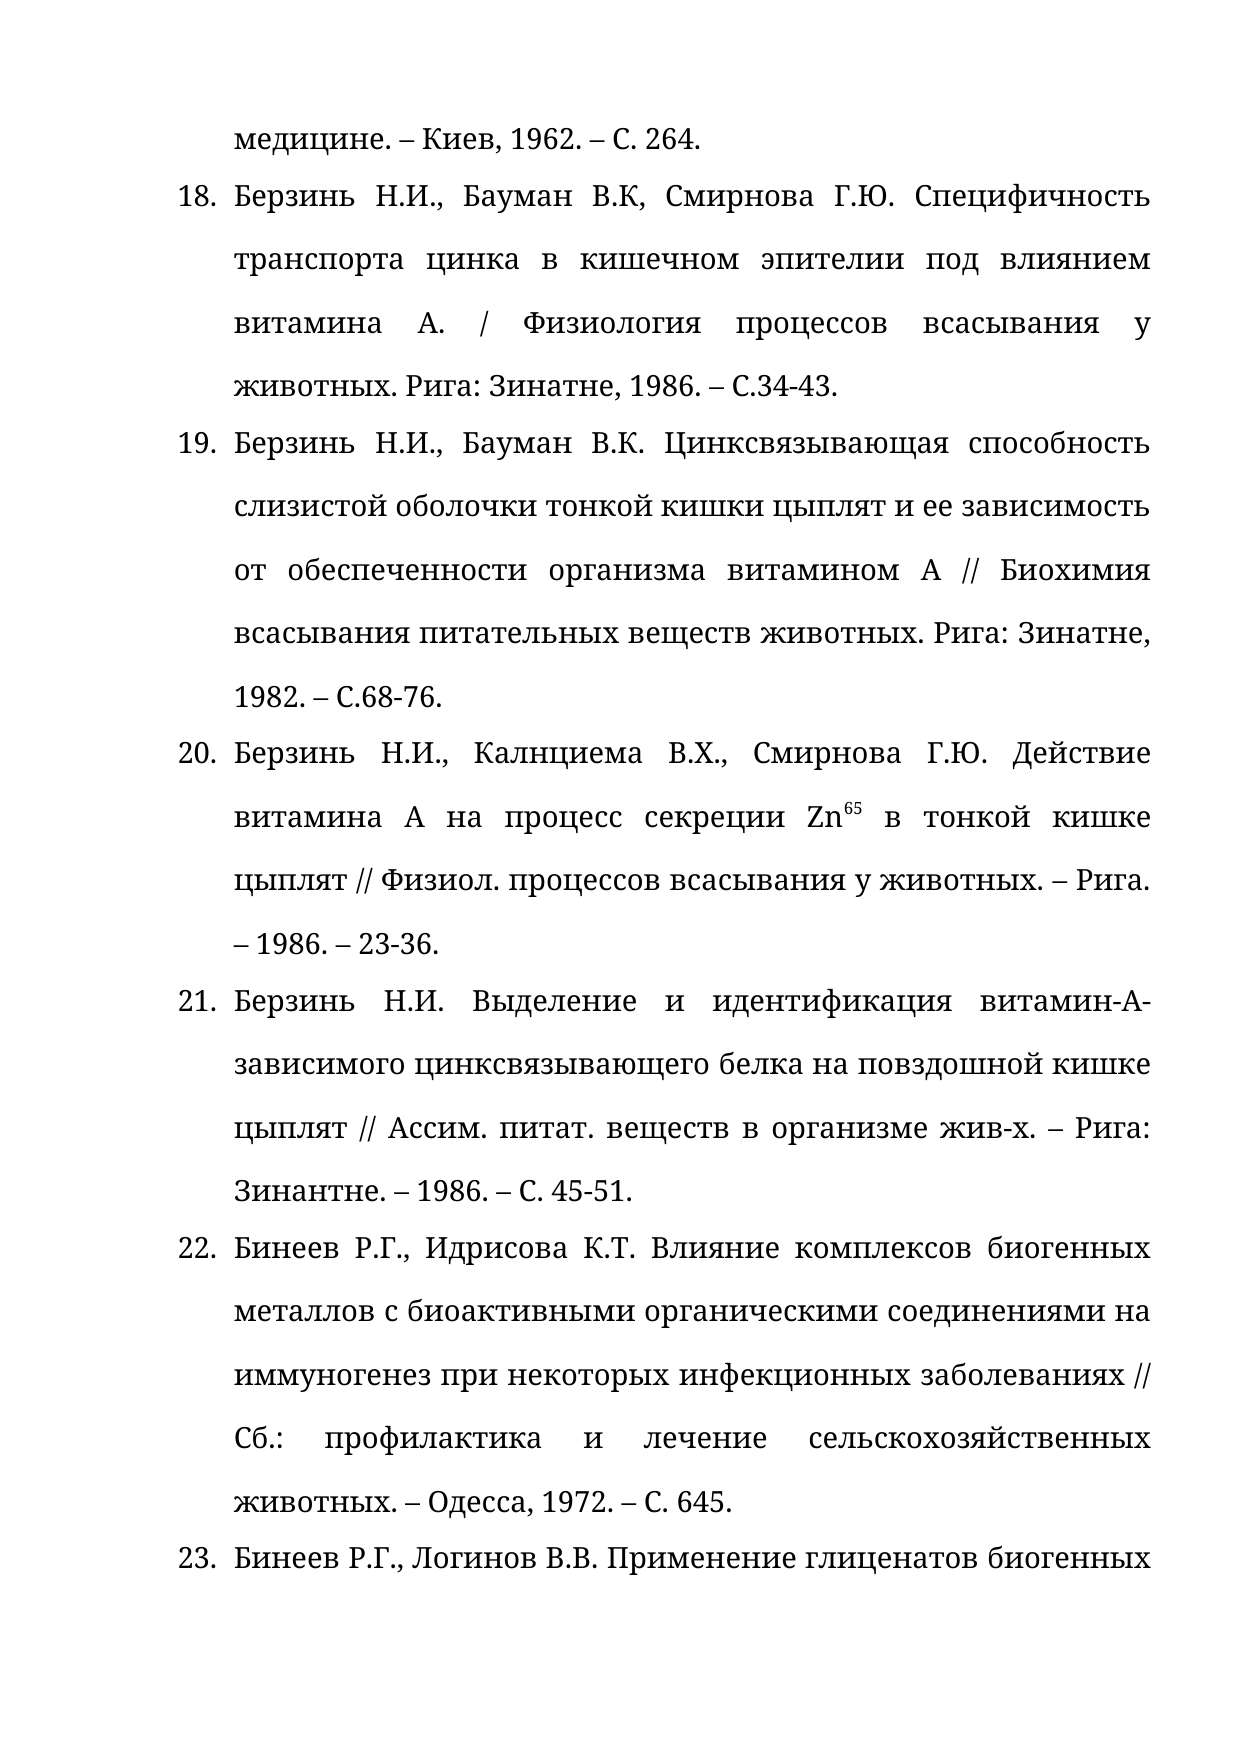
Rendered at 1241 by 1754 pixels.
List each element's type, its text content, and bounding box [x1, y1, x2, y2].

table_cell Берзинь Н.И., Бауман В.К. Цинксвязывающая способность слизистой оболочки тонкой кишки цыплят и ее зависимость от обеспеченности организма витамином А // Биохимия всасывания питательных веществ животных. Рига: Зинатне, 1982. – С.68-76. [166, 422, 1163, 733]
table_cell Бинеев Р.Г., Идрисова К.Т. Влияние комплексов биогенных металлов с биоактивными органическими соединениями на иммуногенез при некоторых инфекционных заболеваниях // Сб.: профилактика и лечение сельскохозяйственных животных. – Одесса, 1972. – С. 645. [166, 1227, 1163, 1538]
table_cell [166, 118, 1163, 175]
table_cell Берзинь Н.И. Выделение и идентификация витамин-А-зависимого цинксвязывающего белка на повздошной кишке цыплят // Ассим. питат. веществ в организме жив-х. – Рига: Зинантне. – 1986. – С. 45-51. [166, 980, 1163, 1227]
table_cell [166, 1538, 1163, 1577]
table_cell Берзинь Н.И., Калнциема В.Х., Смирнова Г.Ю. Действие витамина А на процесс секреции Zn65 в тонкой кишке цыплят // Физиол. процессов всасывания у животных. – Рига. – 1986. – 23-36. [166, 733, 1163, 980]
table_cell Берзинь Н.И., Бауман В.К, Смирнова Г.Ю. Специфичность транспорта цинка в кишечном эпителии под влиянием витамина А. / Физиология процессов всасывания у животных. Рига: Зинатне, 1986. – С.34-43. [166, 175, 1163, 422]
